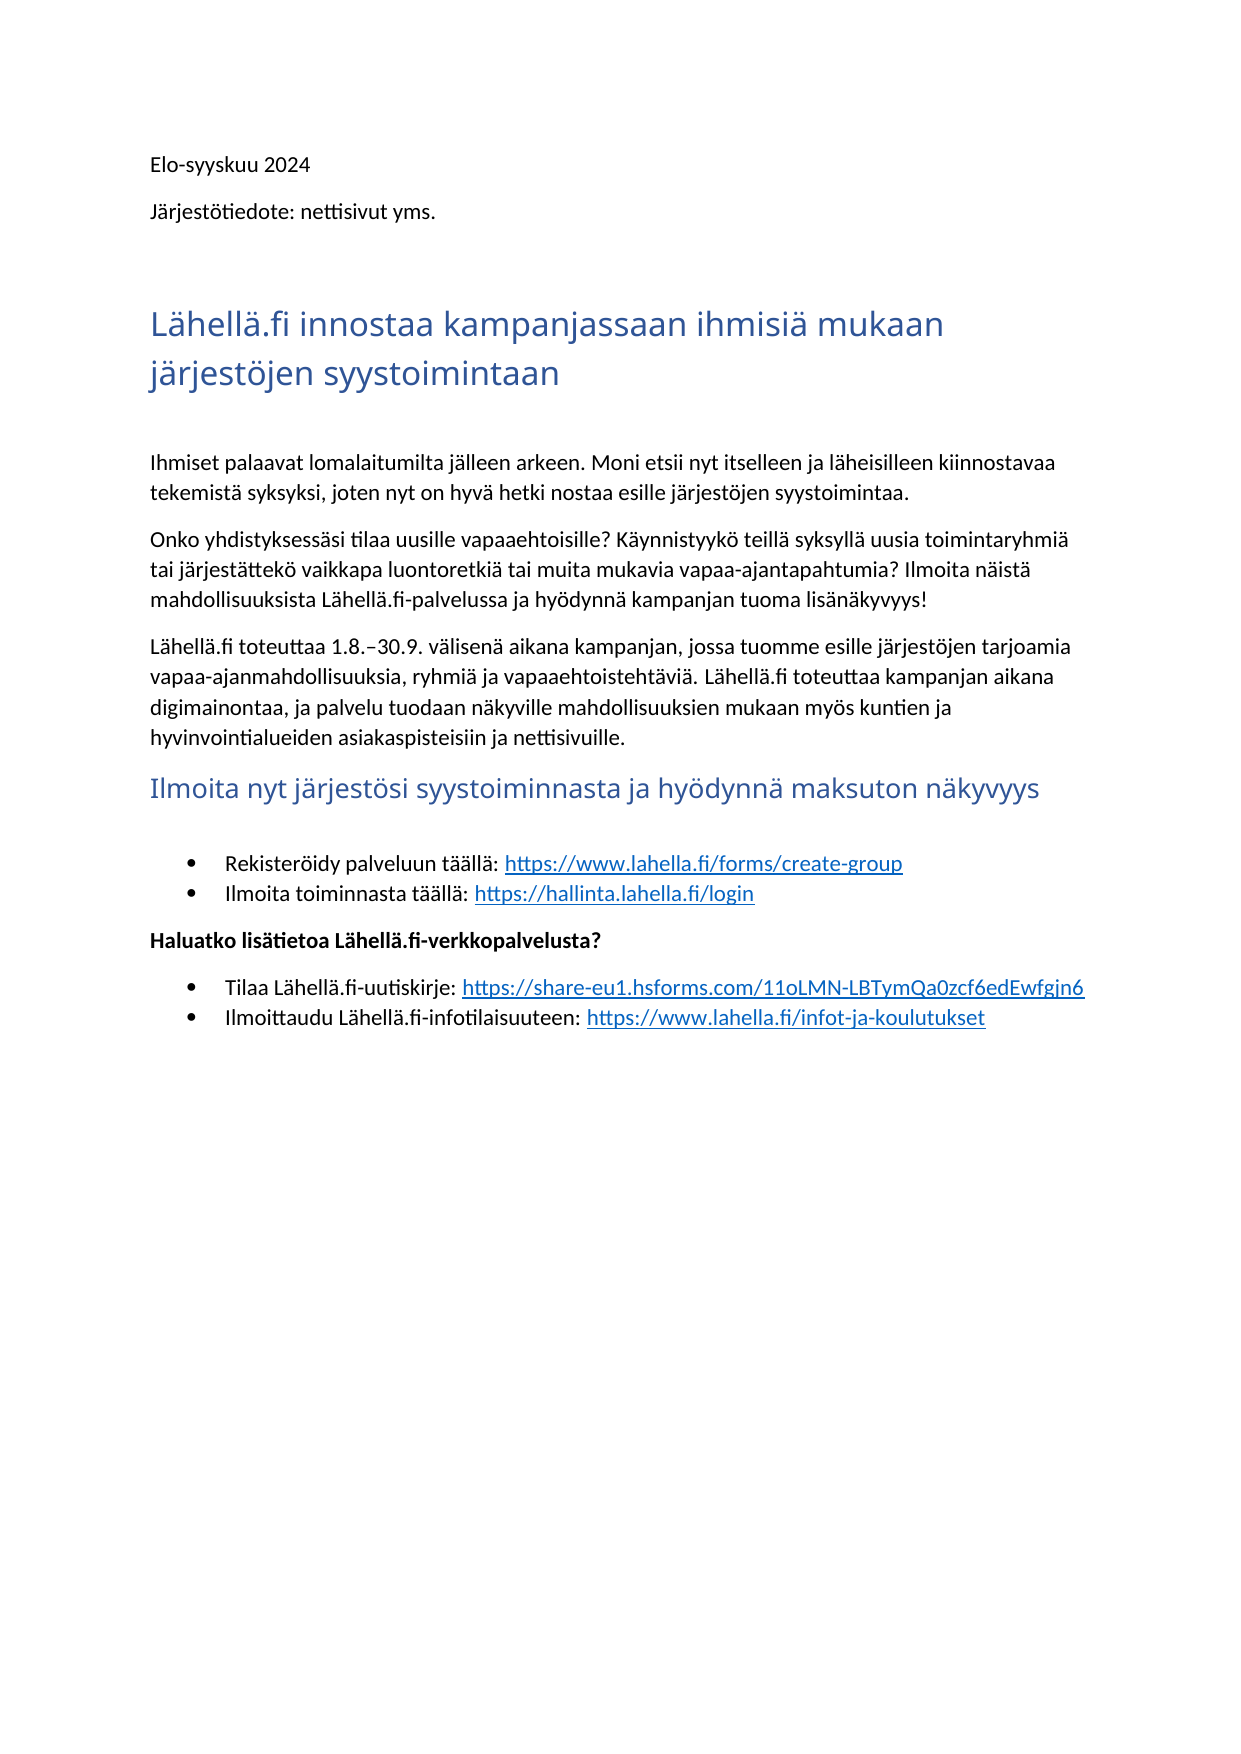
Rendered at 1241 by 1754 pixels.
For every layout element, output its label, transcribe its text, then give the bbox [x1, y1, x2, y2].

list Ilmoittaudu Lähellä.fi-infotilaisuuteen: https://www.lahella.fi/infot-ja-koulutukset [187, 1003, 1090, 1032]
text Haluatko lisätietoa Lähellä.fi-verkkopalvelusta? [150, 926, 1090, 954]
text Järjestötiedote: nettisivut yms. [150, 197, 1090, 225]
text Elo-syyskuu 2024 [150, 150, 1090, 178]
text Lähellä.fi toteuttaa 1.8.–30.9. välisenä aikana kampanjan, jossa tuomme esille järjestöjen tarjoamia vapaa-ajanmahdollisuuksia, ryhmiä ja vapaaehtoistehtäviä. Lähellä.fi toteuttaa kampanjan aikana digimainontaa, ja palvelu tuodaan näkyville mahdollisuuksien mukaan myös kuntien ja hyvinvointialueiden asiakaspisteisiin ja nettisivuille. [150, 632, 1090, 751]
subtitle Lähellä.fi innostaa kampanjassaan ihmisiä mukaan järjestöjen syystoimintaan [150, 252, 1090, 444]
list Ilmoita toiminnasta täällä: https://hallinta.lahella.fi/login [187, 879, 1090, 908]
list Rekisteröidy palveluun täällä: https://www.lahella.fi/forms/create-group [187, 849, 1090, 877]
text Onko yhdistyksessäsi tilaa uusille vapaaehtoisille? Käynnistyykö teillä syksyllä uusia toimintaryhmiä tai järjestättekö vaikkapa luontoretkiä tai muita mukavia vapaa-ajantapahtumia? Ilmoita näistä mahdollisuuksista Lähellä.fi-palvelussa ja hyödynnä kampanjan tuoma lisänäkyvyys! [150, 525, 1090, 613]
text Ihmiset palaavat lomalaitumilta jälleen arkeen. Moni etsii nyt itselleen ja läheisilleen kiinnostavaa tekemistä syksyksi, joten nyt on hyvä hetki nostaa esille järjestöjen syystoimintaa. [150, 448, 1090, 506]
list Tilaa Lähellä.fi-uutiskirje: https://share-eu1.hsforms.com/11oLMN-LBTymQa0zcf6edEwfgjn6 [187, 973, 1090, 1001]
subtitle Ilmoita nyt järjestösi syystoiminnasta ja hyödynnä maksuton näkyvyys [150, 770, 1090, 846]
